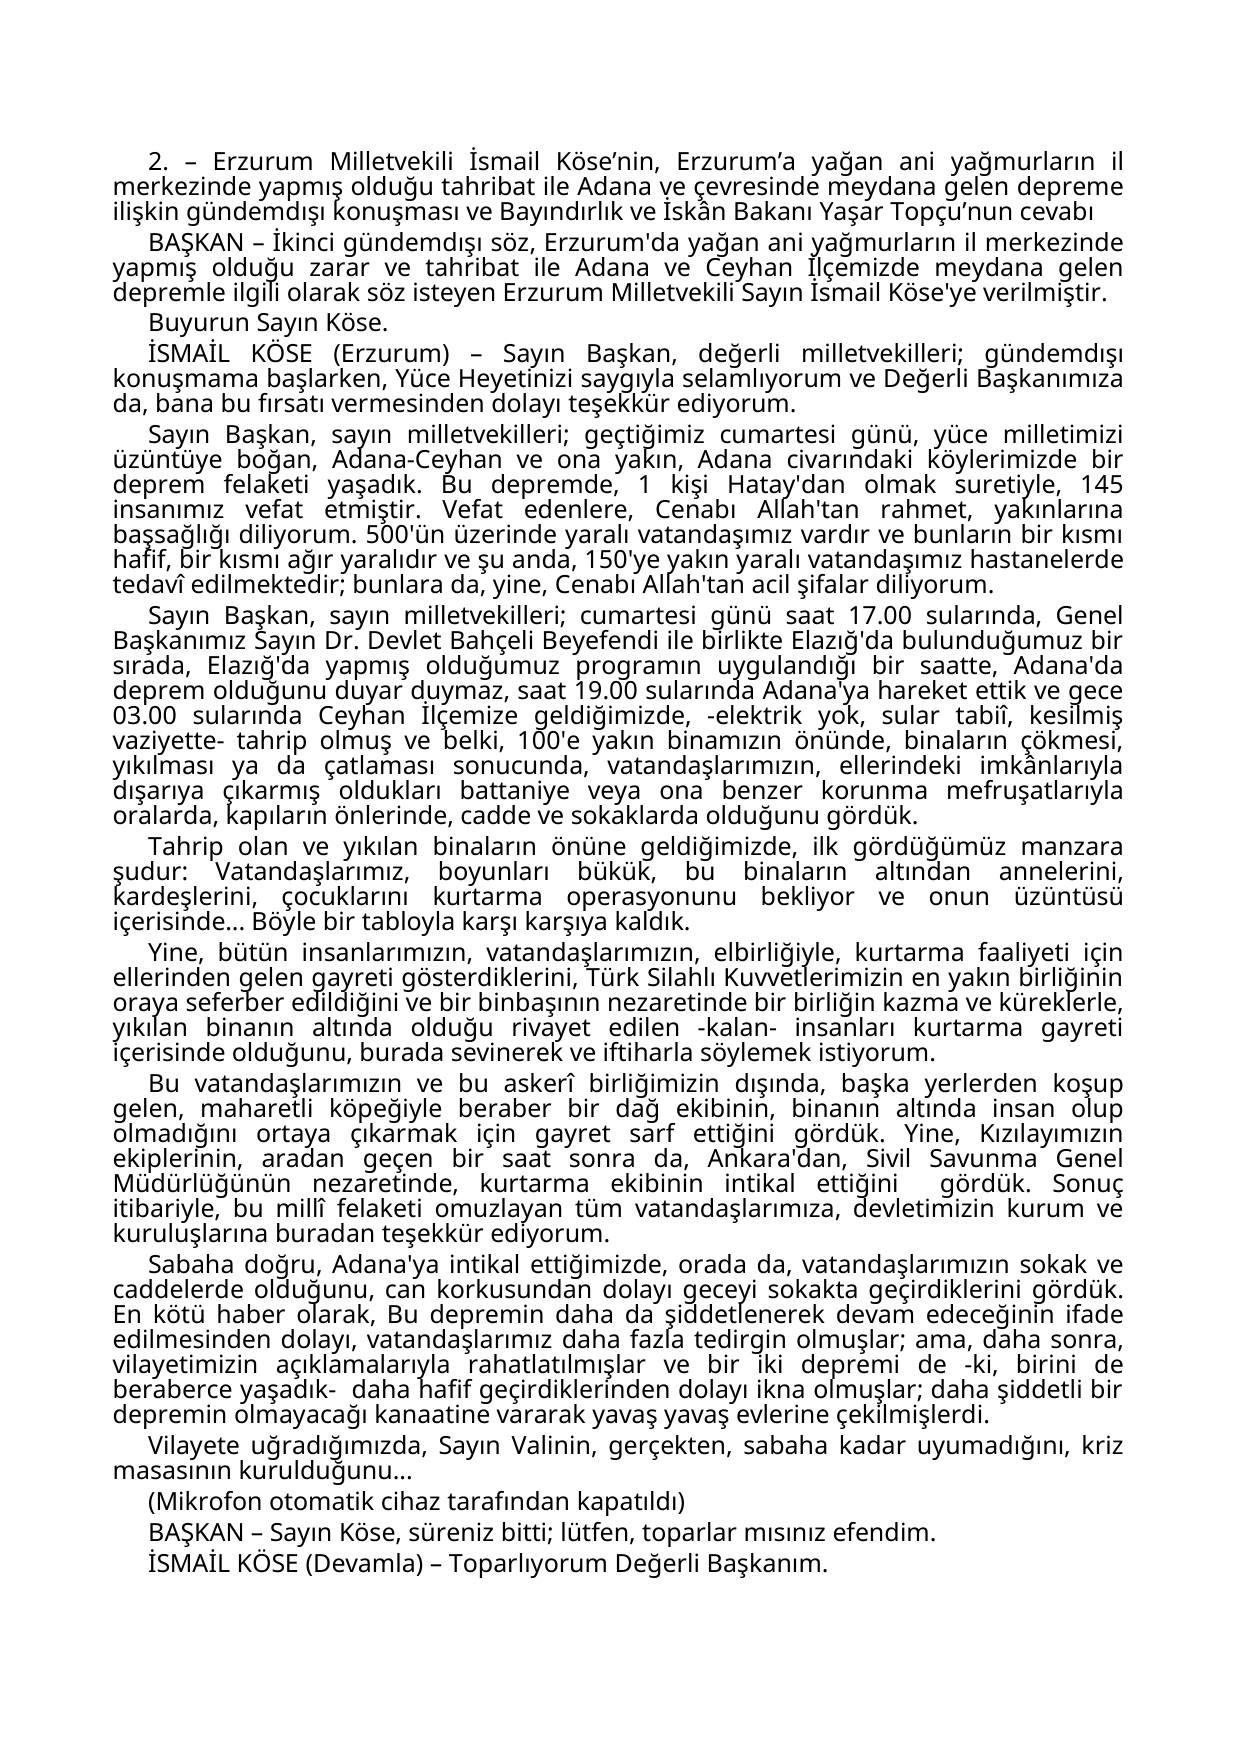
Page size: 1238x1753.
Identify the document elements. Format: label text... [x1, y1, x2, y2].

text Tahrip olan ve yıkılan binaların önüne geldiğimizde, ilk gördüğümüz manzara şudur: Vatandaşlarımız, boyunları bükük, bu binaların altından annelerini, kardeşlerini, çocuklarını kurtarma operasyonunu bekliyor ve onun üzüntüsü içerisinde... Böyle bir tabloyla karşı karşıya kaldık. [112, 836, 1125, 936]
text 2. – Erzurum Milletvekili İsmail Köse’nin, Erzurum’a yağan ani yağmurların il merkezinde yapmış olduğu tahribat ile Adana ve çevresinde meydana gelen depreme ilişkin gündemdışı konuşması ve Bayındırlık ve İskân Bakanı Yaşar Topçu’nun cevabı [112, 150, 1125, 225]
text Buyurun Sayın Köse. [112, 312, 1125, 337]
text Yine, bütün insanlarımızın, vatandaşlarımızın, elbirliğiyle, kurtarma faaliyeti için ellerinden gelen gayreti gösterdiklerini, Türk Silahlı Kuvvetlerimizin en yakın birliğinin oraya seferber edildiğini ve bir binbaşının nezaretinde bir birliğin kazma ve küreklerle, yıkılan binanın altında olduğu rivayet edilen -kalan- insanları kurtarma gayreti içerisinde olduğunu, burada sevinerek ve iftiharla söylemek istiyorum. [112, 942, 1125, 1067]
text Vilayete uğradığımızda, Sayın Valinin, gerçekten, sabaha kadar uyumadığını, kriz masasının kurulduğunu... [112, 1434, 1125, 1484]
text BAŞKAN – Sayın Köse, süreniz bitti; lütfen, toparlar mısınız efendim. [112, 1521, 1125, 1546]
text BAŞKAN – İkinci gündemdışı söz, Erzurum'da yağan ani yağmurların il merkezinde yapmış olduğu zarar ve tahribat ile Adana ve Ceyhan İlçemizde meydana gelen depremle ilgili olarak söz isteyen Erzurum Milletvekili Sayın İsmail Köse'ye verilmiştir. [112, 231, 1125, 306]
text (Mikrofon otomatik cihaz tarafından kapatıldı) [112, 1490, 1125, 1515]
text İSMAİL KÖSE (Devamla) – Toparlıyorum Değerli Başkanım. [112, 1552, 1125, 1577]
text Bu vatandaşlarımızın ve bu askerî birliğimizin dışında, başka yerlerden koşup gelen, maharetli köpeğiyle beraber bir dağ ekibinin, binanın altında insan olup olmadığını ortaya çıkarmak için gayret sarf ettiğini gördük. Yine, Kızılayımızın ekiplerinin, aradan geçen bir saat sonra da, Ankara'dan, Sivil Savunma Genel Müdürlüğünün nezaretinde, kurtarma ekibinin intikal ettiğini gördük. Sonuç itibariyle, bu millî felaketi omuzlayan tüm vatandaşlarımıza, devletimizin kurum ve kuruluşlarına buradan teşekkür ediyorum. [112, 1072, 1125, 1247]
text Sabaha doğru, Adana'ya intikal ettiğimizde, orada da, vatandaşlarımızın sokak ve caddelerde olduğunu, can korkusundan dolayı geceyi sokakta geçirdiklerini gördük. En kötü haber olarak, Bu depremin daha da şiddetlenerek devam edeceğinin ifade edilmesinden dolayı, vatandaşlarımız daha fazla tedirgin olmuşlar; ama, daha sonra, vilayetimizin açıklamalarıyla rahatlatılmışlar ve bir iki depremi de -ki, birini de beraberce yaşadık- daha hafif geçirdiklerinden dolayı ikna olmuşlar; daha şiddetli bir depremin olmayacağı kanaatine vararak yavaş yavaş evlerine çekilmişlerdi. [112, 1253, 1125, 1428]
text Sayın Başkan, sayın milletvekilleri; geçtiğimiz cumartesi günü, yüce milletimizi üzüntüye boğan, Adana-Ceyhan ve ona yakın, Adana civarındaki köylerimizde bir deprem felaketi yaşadık. Bu depremde, 1 kişi Hatay'dan olmak suretiyle, 145 insanımız vefat etmiştir. Vefat edenlere, Cenabı Allah'tan rahmet, yakınlarına başsağlığı diliyorum. 500'ün üzerinde yaralı vatandaşımız vardır ve bunların bir kısmı hafif, bir kısmı ağır yaralıdır ve şu anda, 150'ye yakın yaralı vatandaşımız hastanelerde tedavî edilmektedir; bunlara da, yine, Cenabı Allah'tan acil şifalar diliyorum. [112, 424, 1125, 599]
text Sayın Başkan, sayın milletvekilleri; cumartesi günü saat 17.00 sularında, Genel Başkanımız Sayın Dr. Devlet Bahçeli Beyefendi ile birlikte Elazığ'da bulunduğumuz bir sırada, Elazığ'da yapmış olduğumuz programın uygulandığı bir saatte, Adana'da deprem olduğunu duyar duymaz, saat 19.00 sularında Adana'ya hareket ettik ve gece 03.00 sularında Ceyhan İlçemize geldiğimizde, -elektrik yok, sular tabiî, kesilmiş vaziyette- tahrip olmuş ve belki, 100'e yakın binamızın önünde, binaların çökmesi, yıkılması ya da çatlaması sonucunda, vatandaşlarımızın, ellerindeki imkânlarıyla dışarıya çıkarmış oldukları battaniye veya ona benzer korunma mefruşatlarıyla oralarda, kapıların önlerinde, cadde ve sokaklarda olduğunu gördük. [112, 605, 1125, 830]
text İSMAİL KÖSE (Erzurum) – Sayın Başkan, değerli milletvekilleri; gündemdışı konuşmama başlarken, Yüce Heyetinizi saygıyla selamlıyorum ve Değerli Başkanımıza da, bana bu fırsatı vermesinden dolayı teşekkür ediyorum. [112, 343, 1125, 418]
